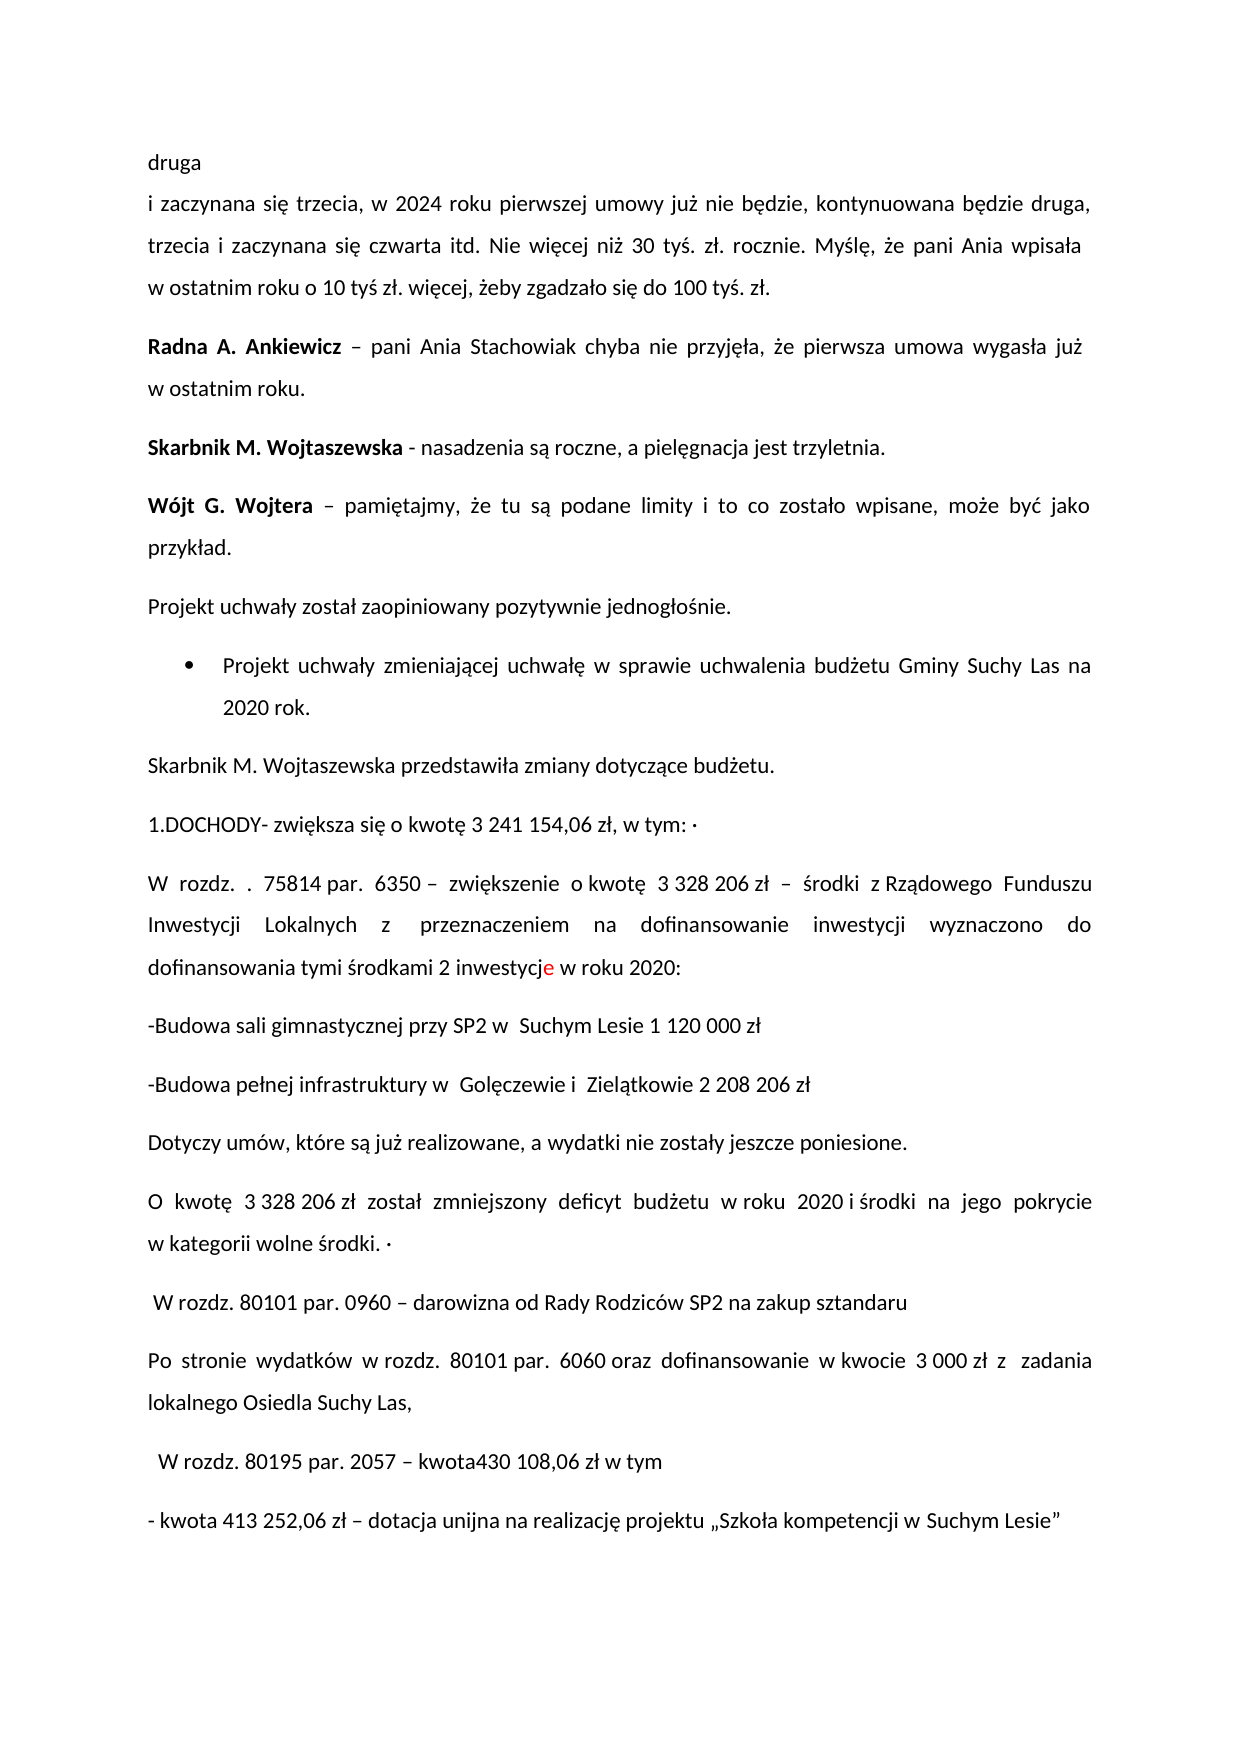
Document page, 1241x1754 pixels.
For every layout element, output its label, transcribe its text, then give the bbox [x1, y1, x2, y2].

text - kwota 413 252,06 zł – dotacja unijna na realizację projektu „Szkoła kompetencji w Suchym Lesie” [148, 1506, 1093, 1534]
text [148, 148, 1093, 302]
text Skarbnik M. Wojtaszewska - nasadzenia są roczne, a pielęgnacja jest trzyletnia. [148, 433, 1093, 461]
list Projekt uchwały zmieniającej uchwałę w sprawie uchwalenia budżetu Gminy Suchy Las na 2020 rok. [185, 651, 1093, 721]
text Wójt G. Wojtera – pamiętajmy, że tu są podane limity i to co zostało wpisane, może być jako przykład. [148, 491, 1093, 561]
text W rozdz. . 75814 par. 6350 – zwiększenie o kwotę 3 328 206 zł – środki z Rządowego Funduszu Inwestycji Lokalnych z przeznaczeniem na dofinansowanie inwestycji wyznaczono do dofinansowania tymi środkami 2 inwestycje w roku 2020: [148, 869, 1093, 981]
text Po stronie wydatków w rozdz. 80101 par. 6060 oraz dofinansowanie w kwocie 3 000 zł z zadania lokalnego Osiedla Suchy Las, [148, 1346, 1093, 1416]
text W rozdz. 80101 par. 0960 – darowizna od Rady Rodziców SP2 na zakup sztandaru [148, 1288, 1093, 1316]
text Radna A. Ankiewicz – pani Ania Stachowiak chyba nie przyjęła, że pierwsza umowa wygasła już w ostatnim roku. [148, 332, 1093, 402]
text Skarbnik M. Wojtaszewska przedstawiła zmiany dotyczące budżetu. [148, 751, 1093, 779]
text O kwotę 3 328 206 zł został zmniejszony deficyt budżetu w roku 2020 i środki na jego pokrycie w kategorii wolne środki. · [148, 1187, 1093, 1257]
text 1.DOCHODY- zwiększa się o kwotę 3 241 154,06 zł, w tym: · [148, 810, 1093, 838]
text -Budowa pełnej infrastruktury w Golęczewie i Zielątkowie 2 208 206 zł [148, 1070, 1093, 1098]
text -Budowa sali gimnastycznej przy SP2 w Suchym Lesie 1 120 000 zł [148, 1011, 1093, 1039]
text Dotyczy umów, które są już realizowane, a wydatki nie zostały jeszcze poniesione. [148, 1128, 1093, 1157]
text W rozdz. 80195 par. 2057 – kwota430 108,06 zł w tym [148, 1447, 1093, 1475]
text Projekt uchwały został zaopiniowany pozytywnie jednogłośnie. [148, 592, 1093, 620]
